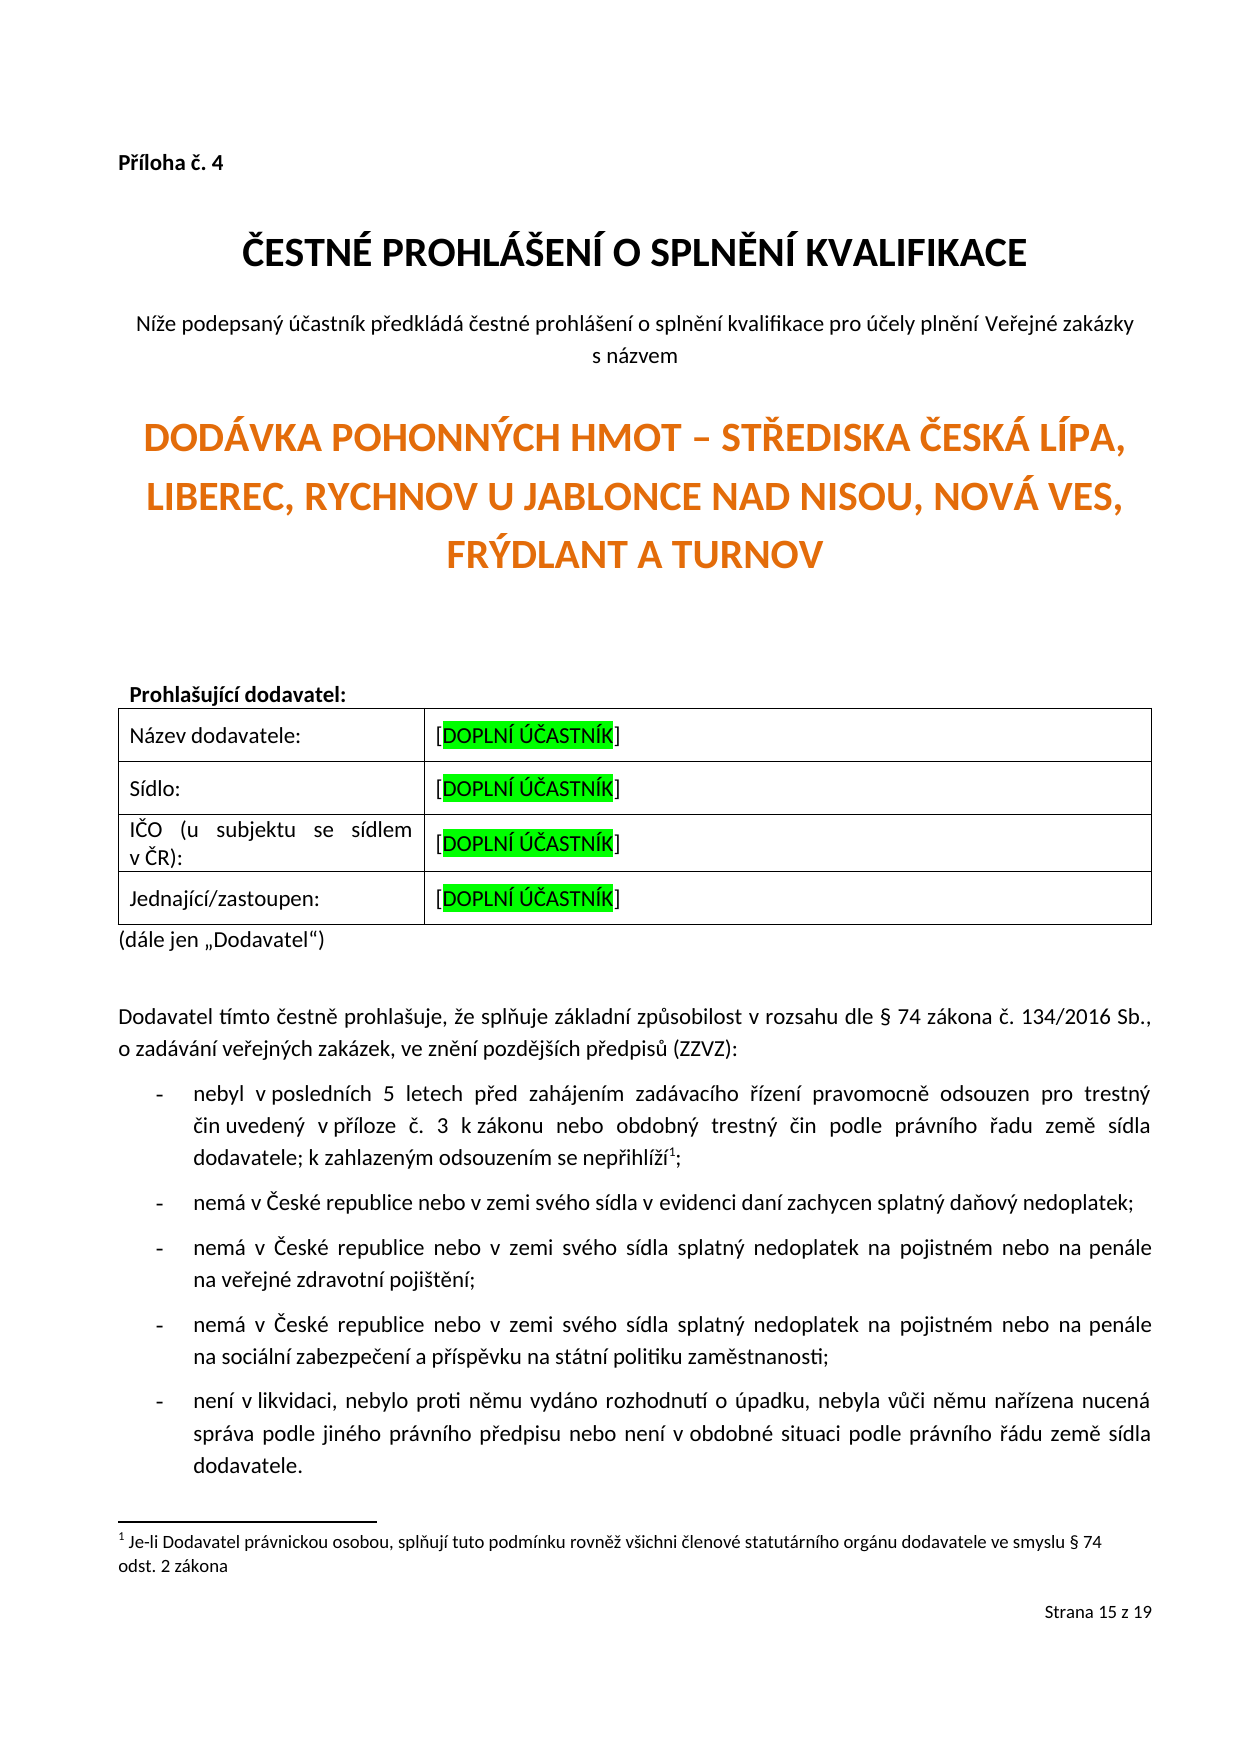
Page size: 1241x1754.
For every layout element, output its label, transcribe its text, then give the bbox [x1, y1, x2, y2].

table_cell [DOPLNÍ ÚČASTNÍK] [425, 872, 1151, 924]
table_cell [DOPLNÍ ÚČASTNÍK] [425, 815, 1151, 871]
table_cell Jednající/zastoupen: [119, 872, 424, 924]
table_cell [DOPLNÍ ÚČASTNÍK] [425, 762, 1151, 814]
list nemá v České republice nebo v zemi svého sídla splatný nedoplatek na pojistném nebo na penále na veřejné zdravotní pojištění; [156, 1233, 1152, 1293]
list nebyl v posledních 5 letech před zahájením zadávacího řízení pravomocně odsouzen pro trestný čin uvedený v příloze č. 3 k zákonu nebo obdobný trestný čin podle právního řadu země sídla dodavatele; k zahlazeným odsouzením se nepřihlíží; [156, 1079, 1152, 1172]
list nemá v České republice nebo v zemi svého sídla splatný nedoplatek na pojistném nebo na penále na sociální zabezpečení a příspěvku na státní politiku zaměstnanosti; [156, 1310, 1152, 1370]
table_cell Sídlo: [119, 762, 424, 814]
table_cell Název dodavatele: [119, 709, 424, 761]
text Níže podepsaný účastník předkládá čestné prohlášení o splnění kvalifikace pro účely plnění Veřejné zakázky s názvem [118, 309, 1152, 369]
table_header Prohlašující dodavatel: [118, 652, 1116, 708]
table_cell IČO (u subjektu se sídlem v ČR): [119, 815, 424, 871]
text (dále jen „Dodavatel“) [118, 925, 1152, 953]
text ČESTNÉ PROHLÁŠENÍ O SPLNĚNÍ KVALIFIKACE [118, 226, 1152, 277]
list nemá v České republice nebo v zemi svého sídla v evidenci daní zachycen splatný daňový nedoplatek; [156, 1188, 1152, 1216]
table_cell [DOPLNÍ ÚČASTNÍK] [425, 709, 1151, 761]
list není v likvidaci, nebylo proti němu vydáno rozhodnutí o úpadku, nebyla vůči němu nařízena nucená správa podle jiného právního předpisu nebo není v obdobné situaci podle právního řádu země sídla dodavatele. [156, 1387, 1152, 1479]
text Příloha č. 4 [118, 148, 1152, 176]
text Dodavatel tímto čestně prohlašuje, že splňuje základní způsobilost v rozsahu dle § 74 zákona č. 134/2016 Sb., o zadávání veřejných zakázek, ve znění pozdějších předpisů (ZZVZ): [118, 1002, 1152, 1062]
text DODÁVKA POHONNÝCH HMOT – STŘEDISKA ČESKÁ LÍPA, LIBEREC, RYCHNOV U JABLONCE NAD NISOU, NOVÁ VES, FRÝDLANT A TURNOV [118, 411, 1152, 579]
